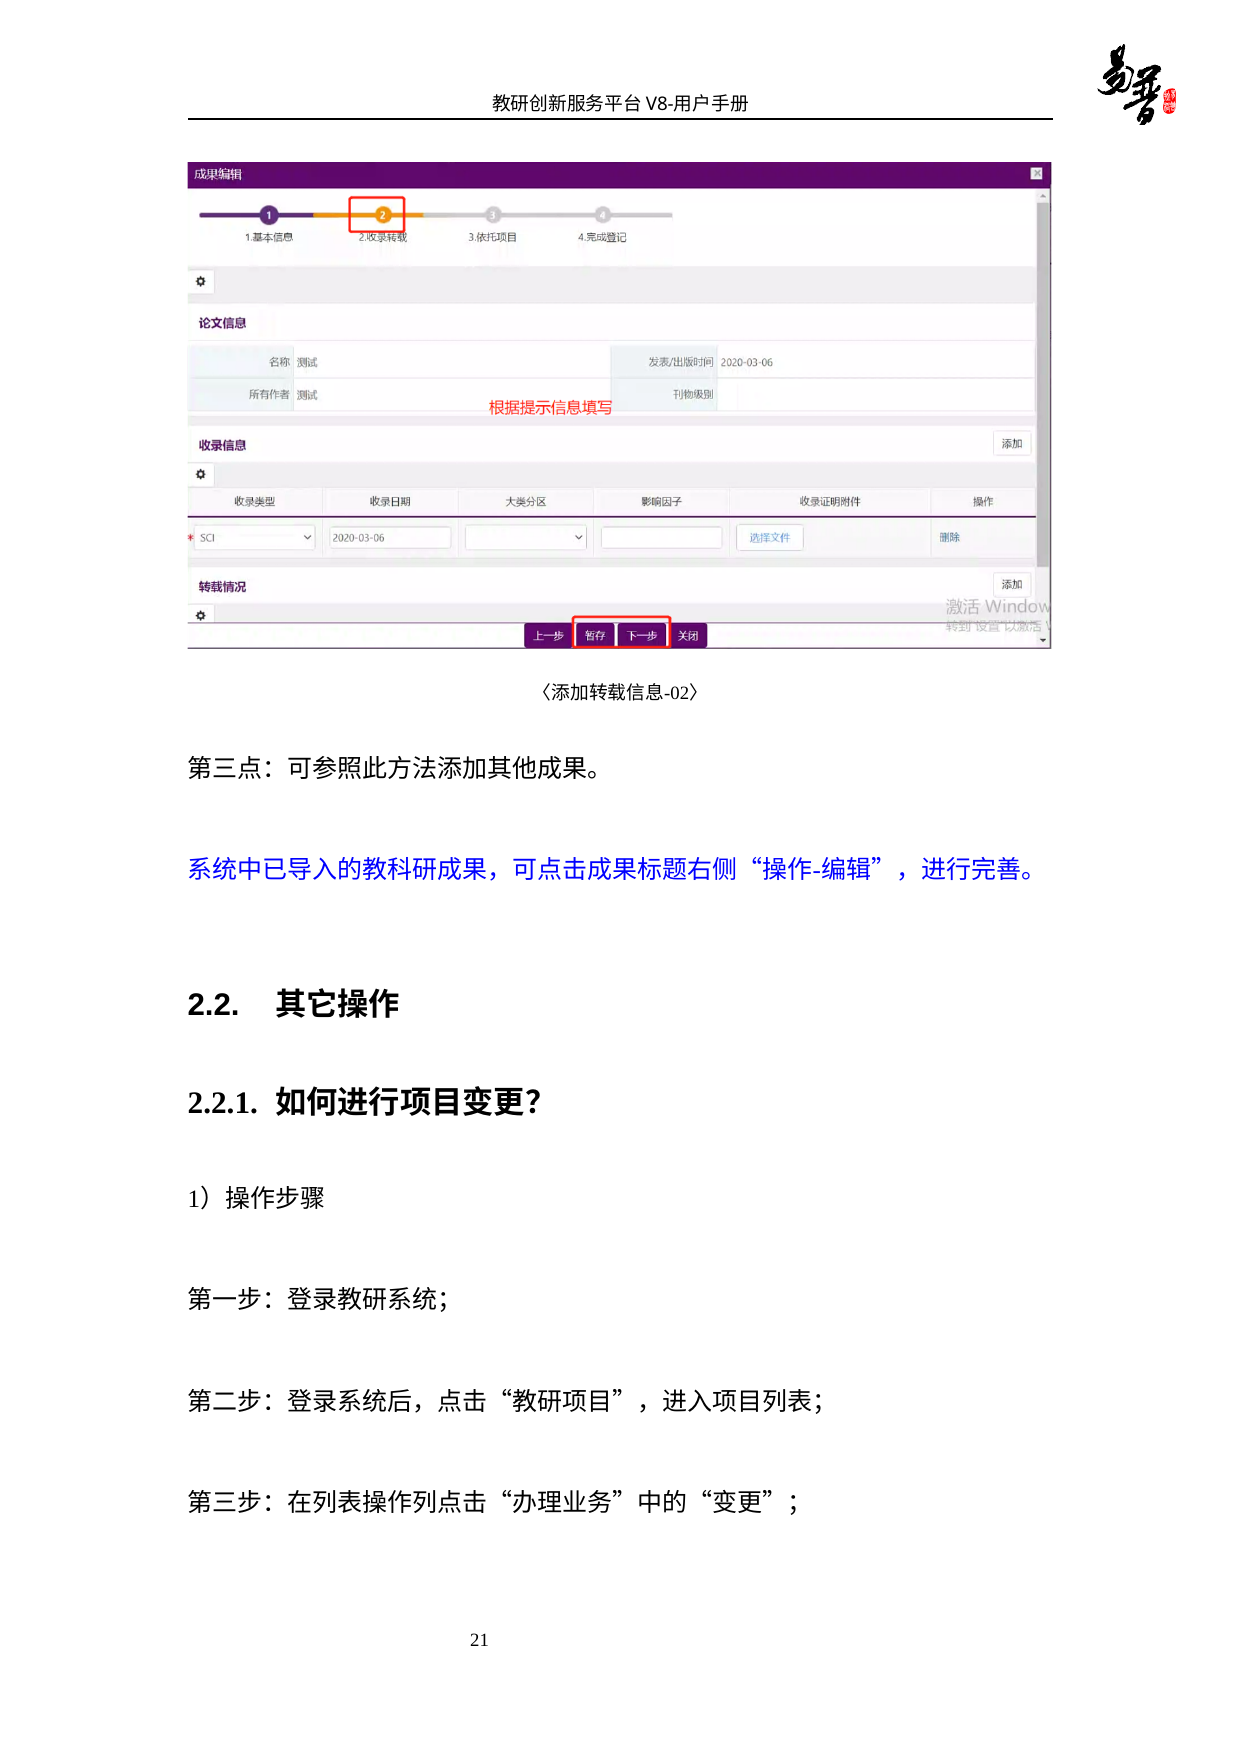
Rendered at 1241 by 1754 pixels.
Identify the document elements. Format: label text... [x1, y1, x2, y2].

subtitle 如何进行项目变更？ [187, 1067, 1053, 1132]
subtitle 其它操作 [187, 969, 1053, 1034]
text 系统中已导入的教科研成果，可点击成果标题右侧“操作-编辑”，进行完善。 [187, 836, 1053, 901]
text 1）操作步骤 [187, 1164, 1053, 1229]
picture [1097, 43, 1176, 125]
text 第三步：在列表操作列点击“办理业务”中的“变更”； [187, 1468, 1053, 1533]
text 第三点：可参照此方法添加其他成果。 [187, 734, 1053, 799]
text 〈添加转载信息-02〉 [187, 675, 1053, 707]
picture [187, 162, 1052, 649]
text 第一步：登录教研系统； [187, 1266, 1053, 1331]
text 第二步：登录系统后，点击“教研项目”，进入项目列表； [187, 1367, 1053, 1432]
